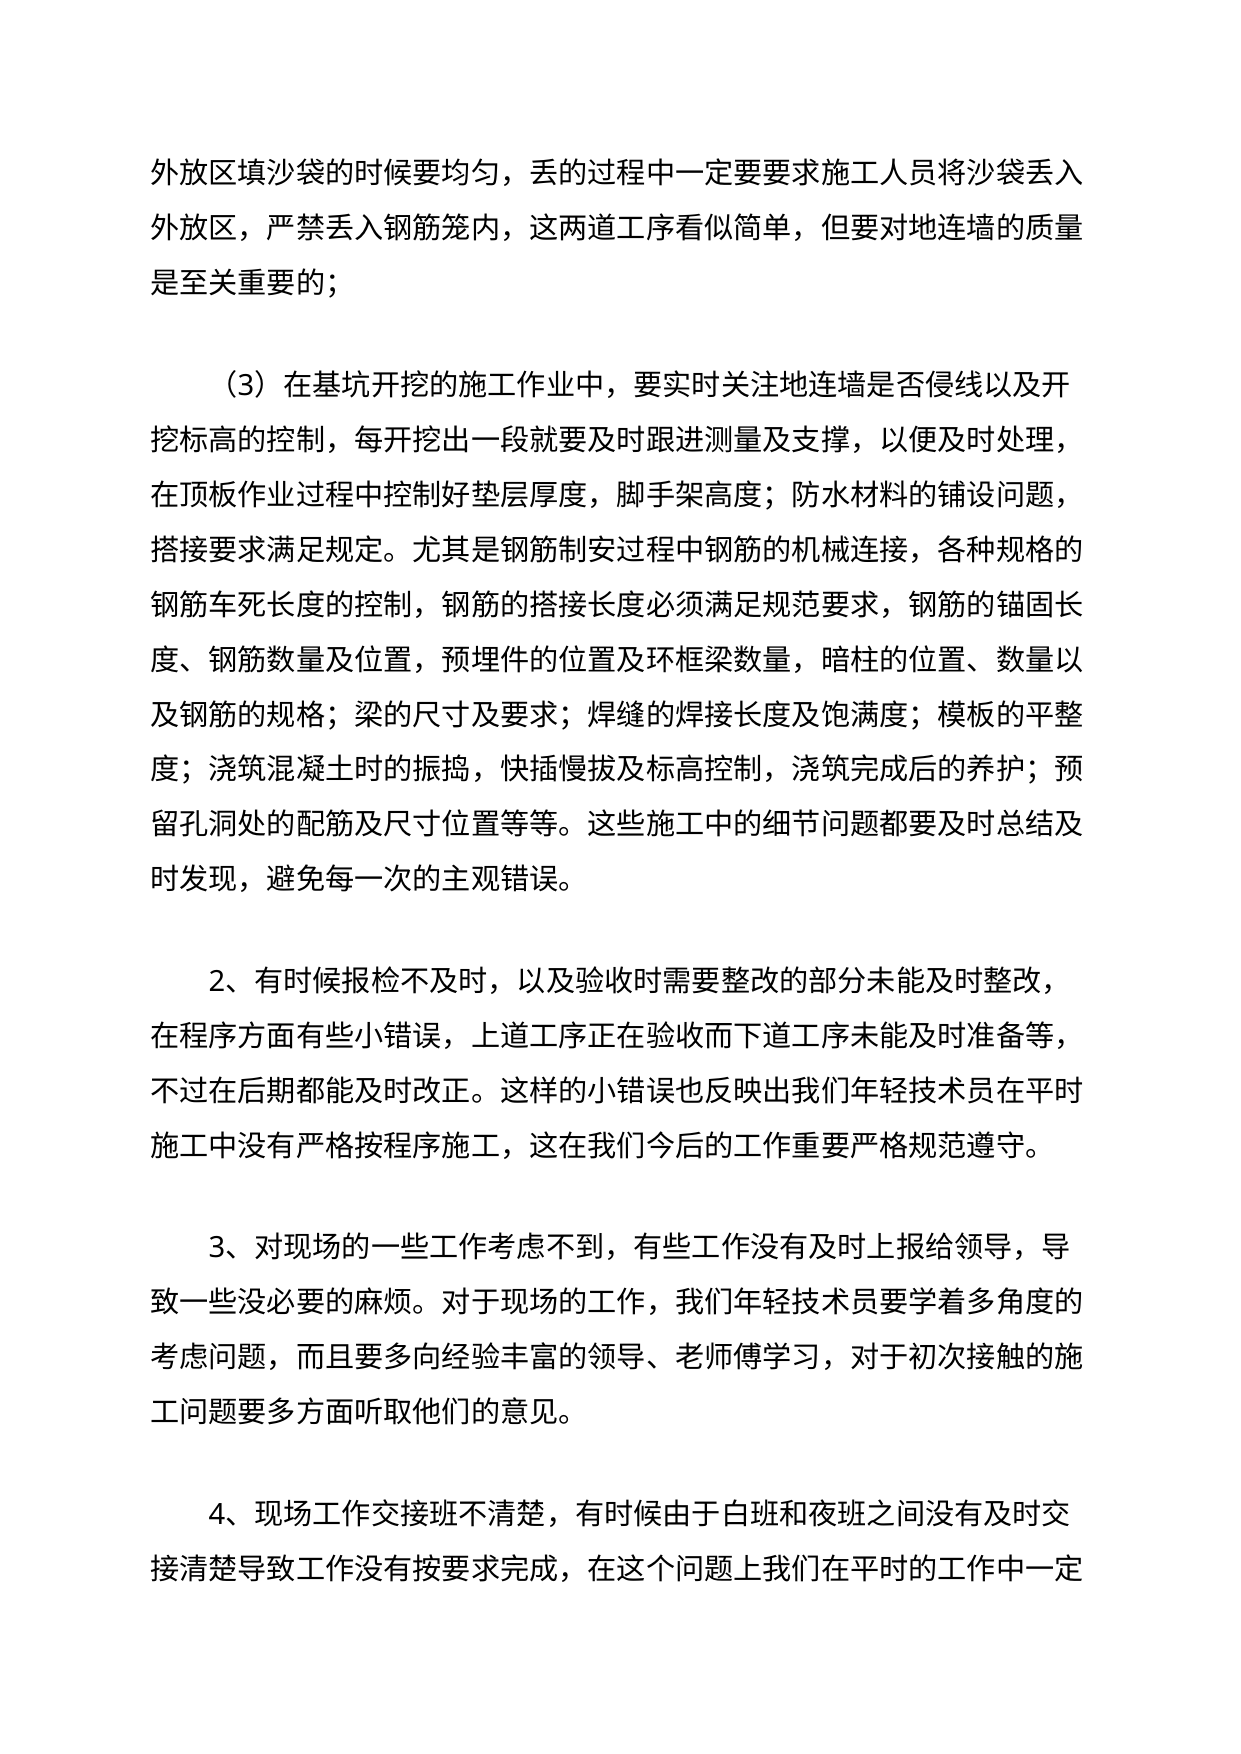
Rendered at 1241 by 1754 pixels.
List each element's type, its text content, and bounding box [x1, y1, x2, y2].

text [150, 150, 1090, 302]
text 3、对现场的一些工作考虑不到，有些工作没有及时上报给领导，导致一些没必要的麻烦。对于现场的工作，我们年轻技术员要学着多角度的考虑问题，而且要多向经验丰富的领导、老师傅学习，对于初次接触的施工问题要多方面听取他们的意见。 [150, 1224, 1090, 1431]
text 2、有时候报检不及时，以及验收时需要整改的部分未能及时整改，在程序方面有些小错误，上道工序正在验收而下道工序未能及时准备等，不过在后期都能及时改正。这样的小错误也反映出我们年轻技术员在平时施工中没有严格按程序施工，这在我们今后的工作重要严格规范遵守。 [150, 957, 1090, 1164]
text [150, 1491, 1090, 1588]
text （3）在基坑开挖的施工作业中，要实时关注地连墙是否侵线以及开挖标高的控制，每开挖出一段就要及时跟进测量及支撑，以便及时处理，在顶板作业过程中控制好垫层厚度，脚手架高度；防水材料的铺设问题，搭接要求满足规定。尤其是钢筋制安过程中钢筋的机械连接，各种规格的钢筋车死长度的控制，钢筋的搭接长度必须满足规范要求，钢筋的锚固长度、钢筋数量及位置，预埋件的位置及环框梁数量，暗柱的位置、数量以及钢筋的规格；梁的尺寸及要求；焊缝的焊接长度及饱满度；模板的平整度；浇筑混凝土时的振捣，快插慢拔及标高控制，浇筑完成后的养护；预留孔洞处的配筋及尺寸位置等等。这些施工中的细节问题都要及时总结及时发现，避免每一次的主观错误。 [150, 362, 1090, 898]
